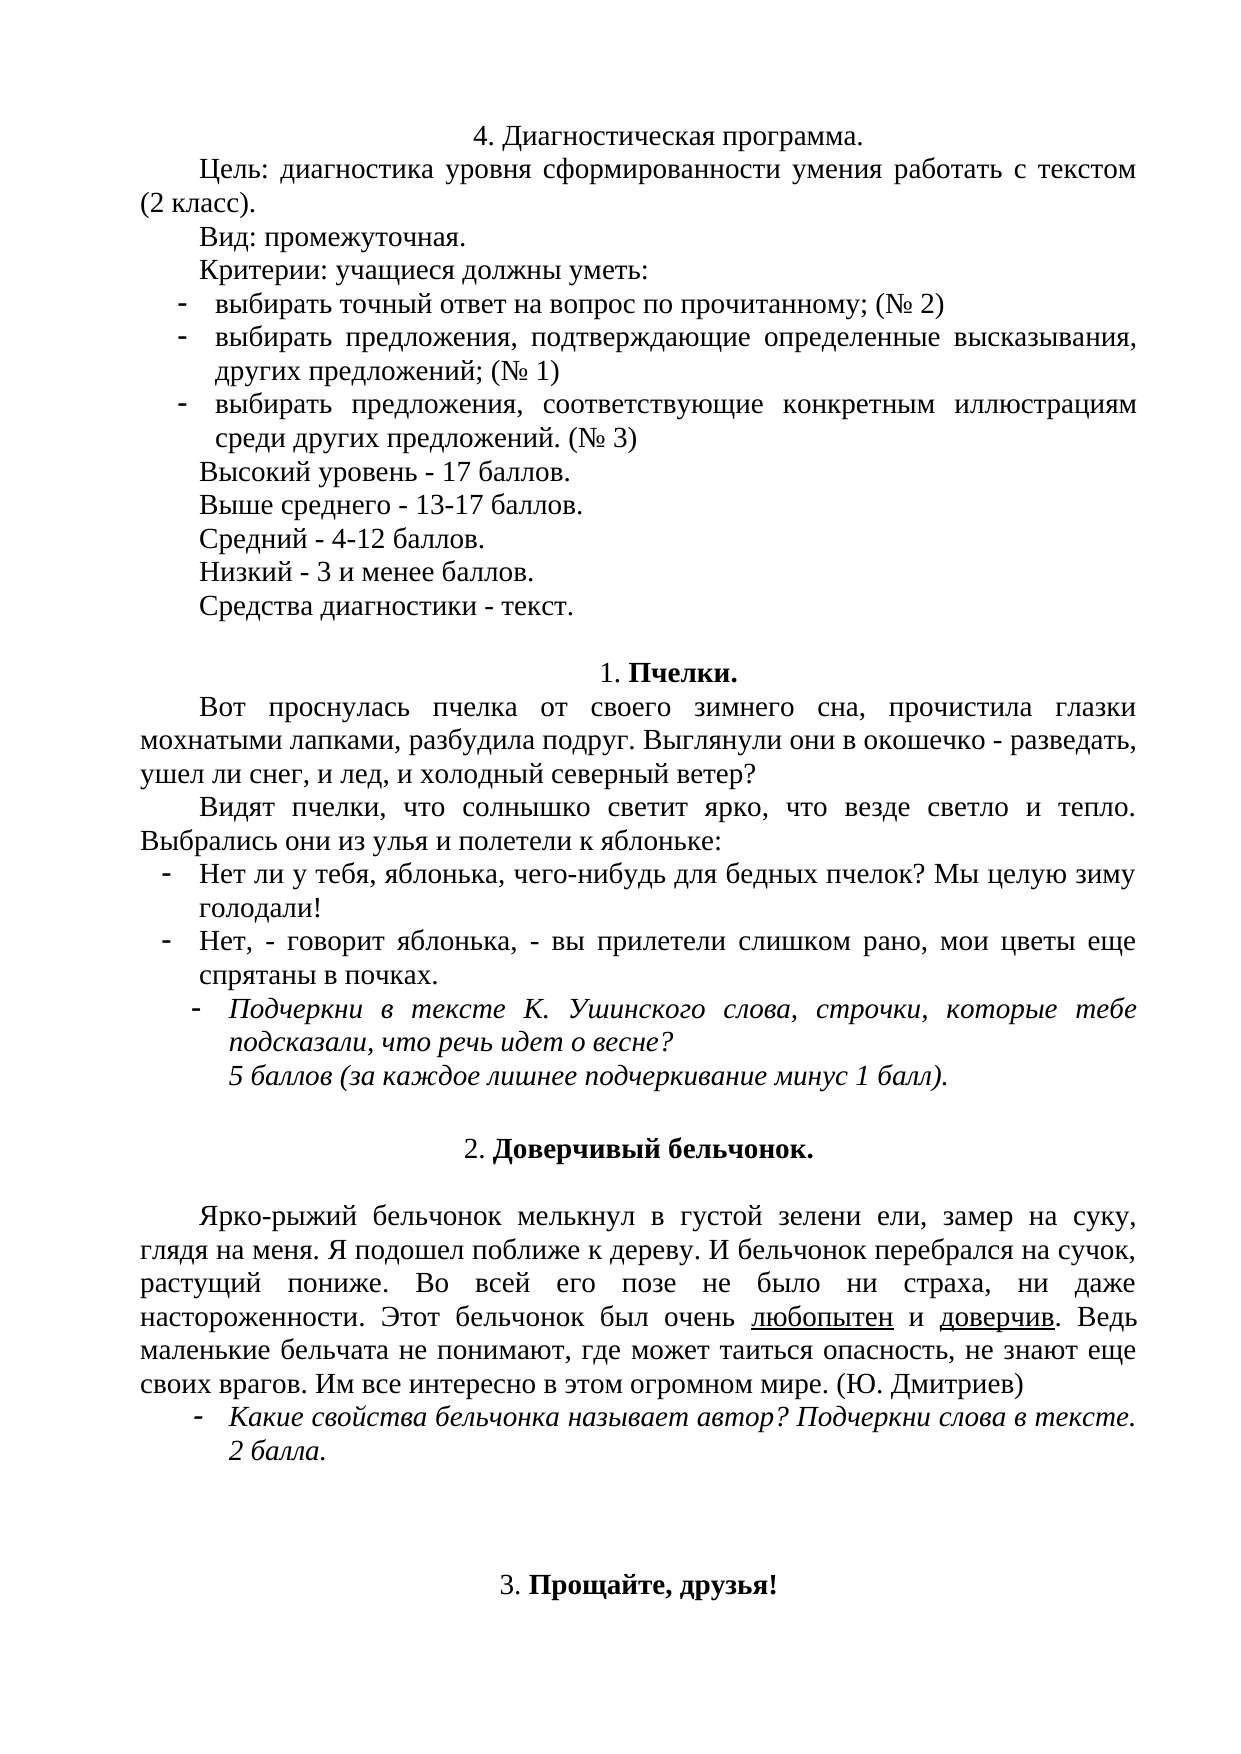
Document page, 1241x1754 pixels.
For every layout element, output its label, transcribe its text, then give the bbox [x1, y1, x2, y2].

text Цель: диагностика уровня сформированности умения работать с текстом (2 класс). [140, 152, 1138, 219]
text Высокий уровень - 17 баллов. [140, 454, 1138, 487]
text Вот проснулась пчелка от своего зимнего сна, прочистила глазки мохнатыми лапками, разбудила подруг. Выглянули они в окошечко - разведать, ушел ли снег, и лед, и холодный северный ветер? [140, 689, 1138, 789]
text Низкий - 3 и менее баллов. [140, 554, 1138, 588]
list выбирать точный ответ на вопрос по прочитанному; (№ 2) [177, 286, 1138, 319]
text 3. Прощайте, друзья! [140, 1567, 1138, 1601]
text Вид: промежуточная. [140, 219, 1138, 252]
text 4. Диагностическая программа. [140, 118, 1138, 152]
text 1. Пчелки. [140, 655, 1138, 689]
text Ярко-рыжий бельчонок мелькнул в густой зелени ели, замер на суку, глядя на меня. Я подошел поближе к дереву. И бельчонок перебрался на сучок, растущий пониже. Во всей его позе не было ни страха, ни даже настороженности. Этот бельчонок был очень любопытен и доверчив. Ведь маленькие бельчата не понимают, где может таиться опасность, не знают еще своих врагов. Им все интересно в этом огромном мире. (Ю. Дмитриев) [140, 1198, 1138, 1399]
list выбирать предложения, соответствующие конкретным иллюстрациям среди других предложений. (№ 3) [177, 387, 1138, 454]
text 5 баллов (за каждое лишнее подчеркивание минус 1 балл). [169, 1058, 1138, 1091]
text Средства диагностики - текст. [140, 588, 1138, 622]
list Нет ли у тебя, яблонька, чего-нибудь для бедных пчелок? Мы целую зиму голодали! [161, 856, 1138, 923]
text Критерии: учащиеся должны уметь: [140, 252, 1138, 286]
text Средний - 4-12 баллов. [140, 521, 1138, 554]
list Какие свойства бельчонка называет автор? Подчеркни слова в тексте. 2 балла. [191, 1399, 1138, 1467]
list выбирать предложения, подтверждающие определенные высказывания, других предложений; (№ 1) [177, 319, 1138, 387]
text Видят пчелки, что солнышко светит ярко, что везде светло и тепло. Выбрались они из улья и полетели к яблоньке: [140, 789, 1138, 856]
text Выше среднего - 13-17 баллов. [140, 487, 1138, 521]
list Подчеркни в тексте К. Ушинского слова, строчки, которые тебе подсказали, что речь идет о весне? [191, 991, 1138, 1058]
text 2. Доверчивый бельчонок. [140, 1131, 1138, 1165]
list Нет, - говорит яблонька, - вы прилетели слишком рано, мои цветы еще спрятаны в почках. [161, 923, 1138, 991]
